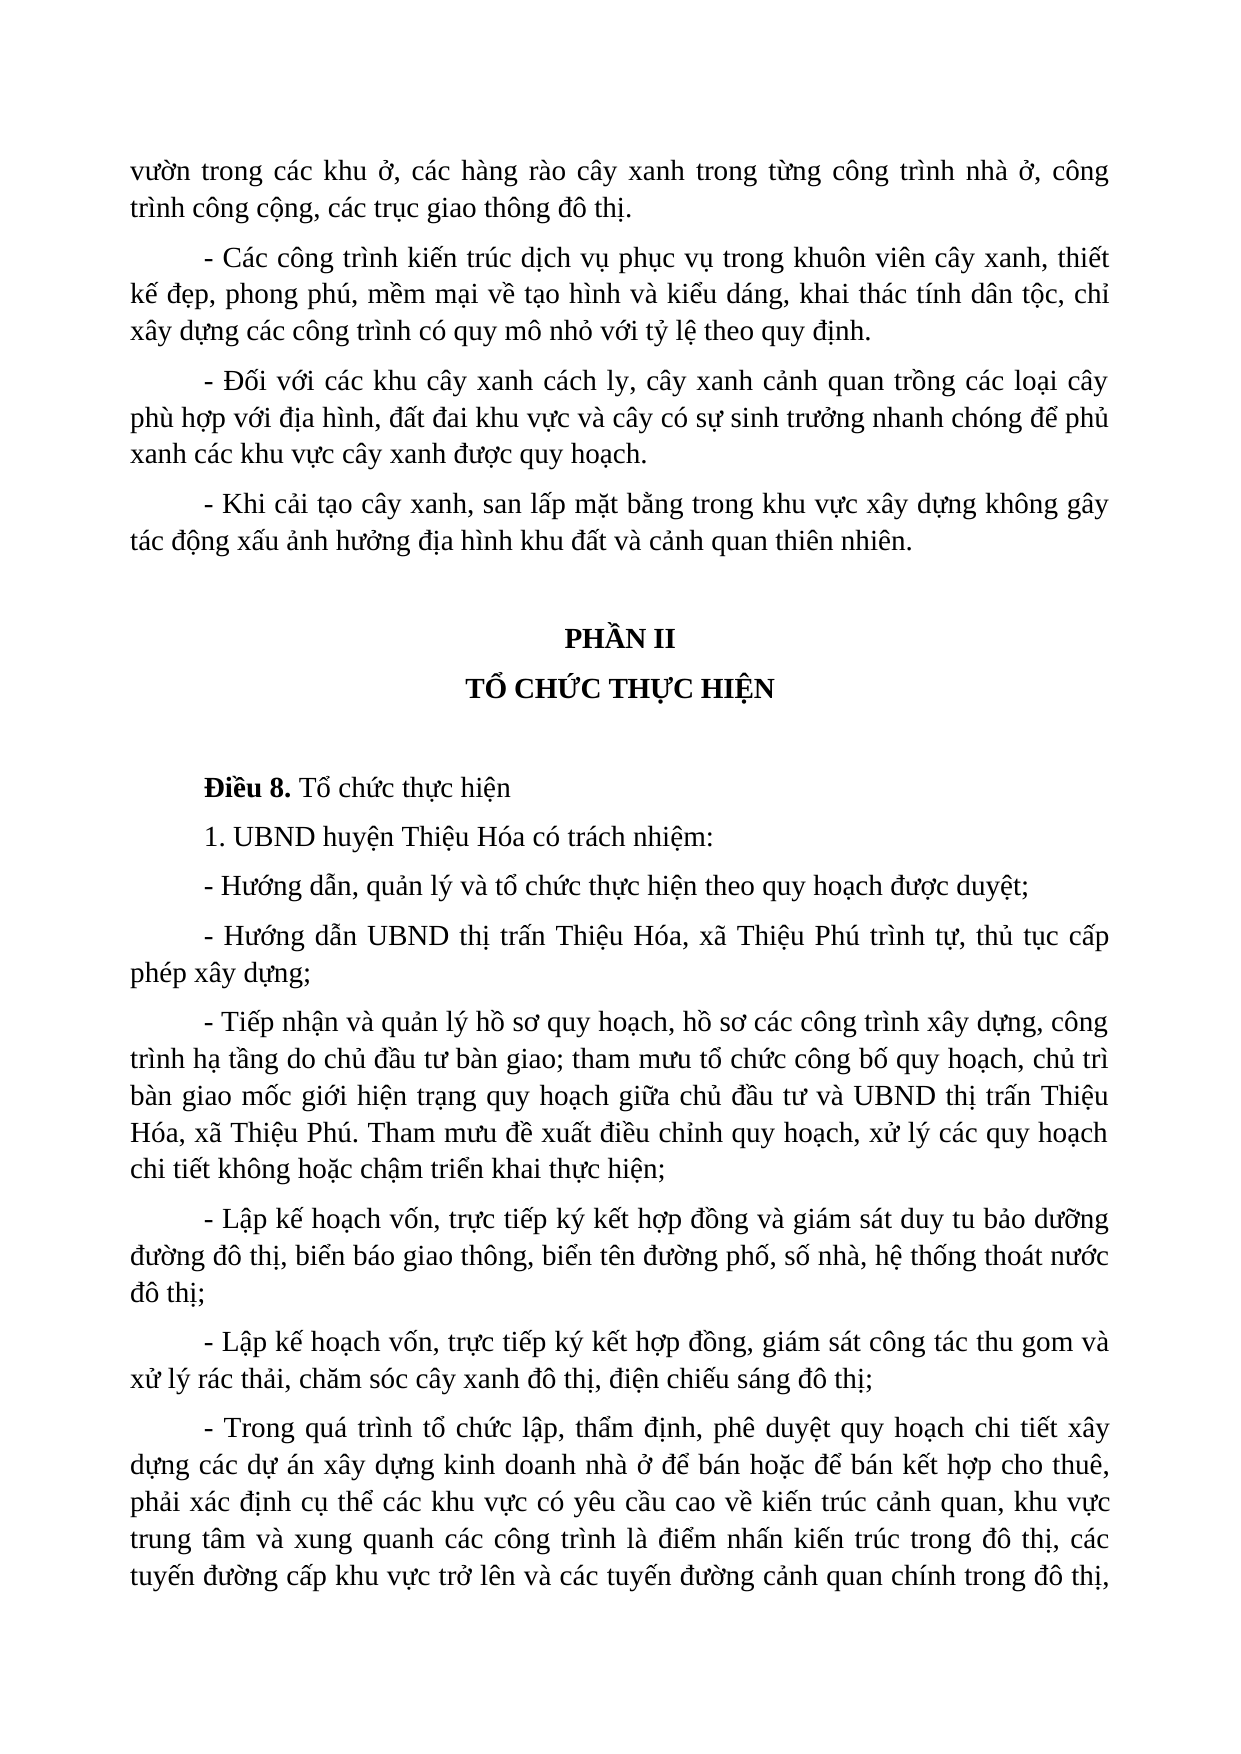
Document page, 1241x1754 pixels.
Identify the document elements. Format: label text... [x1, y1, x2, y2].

list - Lập kế hoạch vốn, trực tiếp ký kết hợp đồng, giám sát công tác thu gom và xử lý rác thải, chăm sóc cây xanh đô thị, điện chiếu sáng đô thị; [130, 1324, 1110, 1394]
list - Các công trình kiến trúc dịch vụ phục vụ trong khuôn viên cây xanh, thiết kế đẹp, phong phú, mềm mại về tạo hình và kiểu dáng, khai thác tính dân tộc, chỉ xây dựng các công trình có quy mô nhỏ với tỷ lệ theo quy định. [130, 240, 1110, 347]
list 1. UBND huyện Thiệu Hóa có trách nhiệm: [130, 819, 1110, 853]
text TỔ CHỨC THỰC HIỆN [130, 671, 1110, 704]
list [130, 153, 1110, 224]
list - Tiếp nhận và quản lý hồ sơ quy hoạch, hồ sơ các công trình xây dựng, công trình hạ tầng do chủ đầu tư bàn giao; tham mưu tổ chức công bố quy hoạch, chủ trì bàn giao mốc giới hiện trạng quy hoạch giữa chủ đầu tư và UBND thị trấn Thiệu Hóa, xã Thiệu Phú. Tham mưu đề xuất điều chỉnh quy hoạch, xử lý các quy hoạch chi tiết không hoặc chậm triển khai thực hiện; [130, 1004, 1110, 1185]
list - Hướng dẫn, quản lý và tổ chức thực hiện theo quy hoạch được duyệt; [130, 868, 1110, 902]
list - Khi cải tạo cây xanh, san lấp mặt bằng trong khu vực xây dựng không gây tác động xấu ảnh hưởng địa hình khu đất và cảnh quan thiên nhiên. [130, 486, 1110, 556]
list - Lập kế hoạch vốn, trực tiếp ký kết hợp đồng và giám sát duy tu bảo dưỡng đường đô thị, biển báo giao thông, biển tên đường phố, số nhà, hệ thống thoát nước đô thị; [130, 1201, 1110, 1308]
list Điều 8. Tổ chức thực hiện [130, 770, 1110, 803]
text PHẦN II [130, 622, 1110, 655]
list - Đối với các khu cây xanh cách ly, cây xanh cảnh quan trồng các loại cây phù hợp với địa hình, đất đai khu vực và cây có sự sinh trưởng nhanh chóng để phủ xanh các khu vực cây xanh được quy hoạch. [130, 363, 1110, 470]
list - Hướng dẫn UBND thị trấn Thiệu Hóa, xã Thiệu Phú trình tự, thủ tục cấp phép xây dựng; [130, 918, 1110, 988]
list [130, 1410, 1110, 1591]
